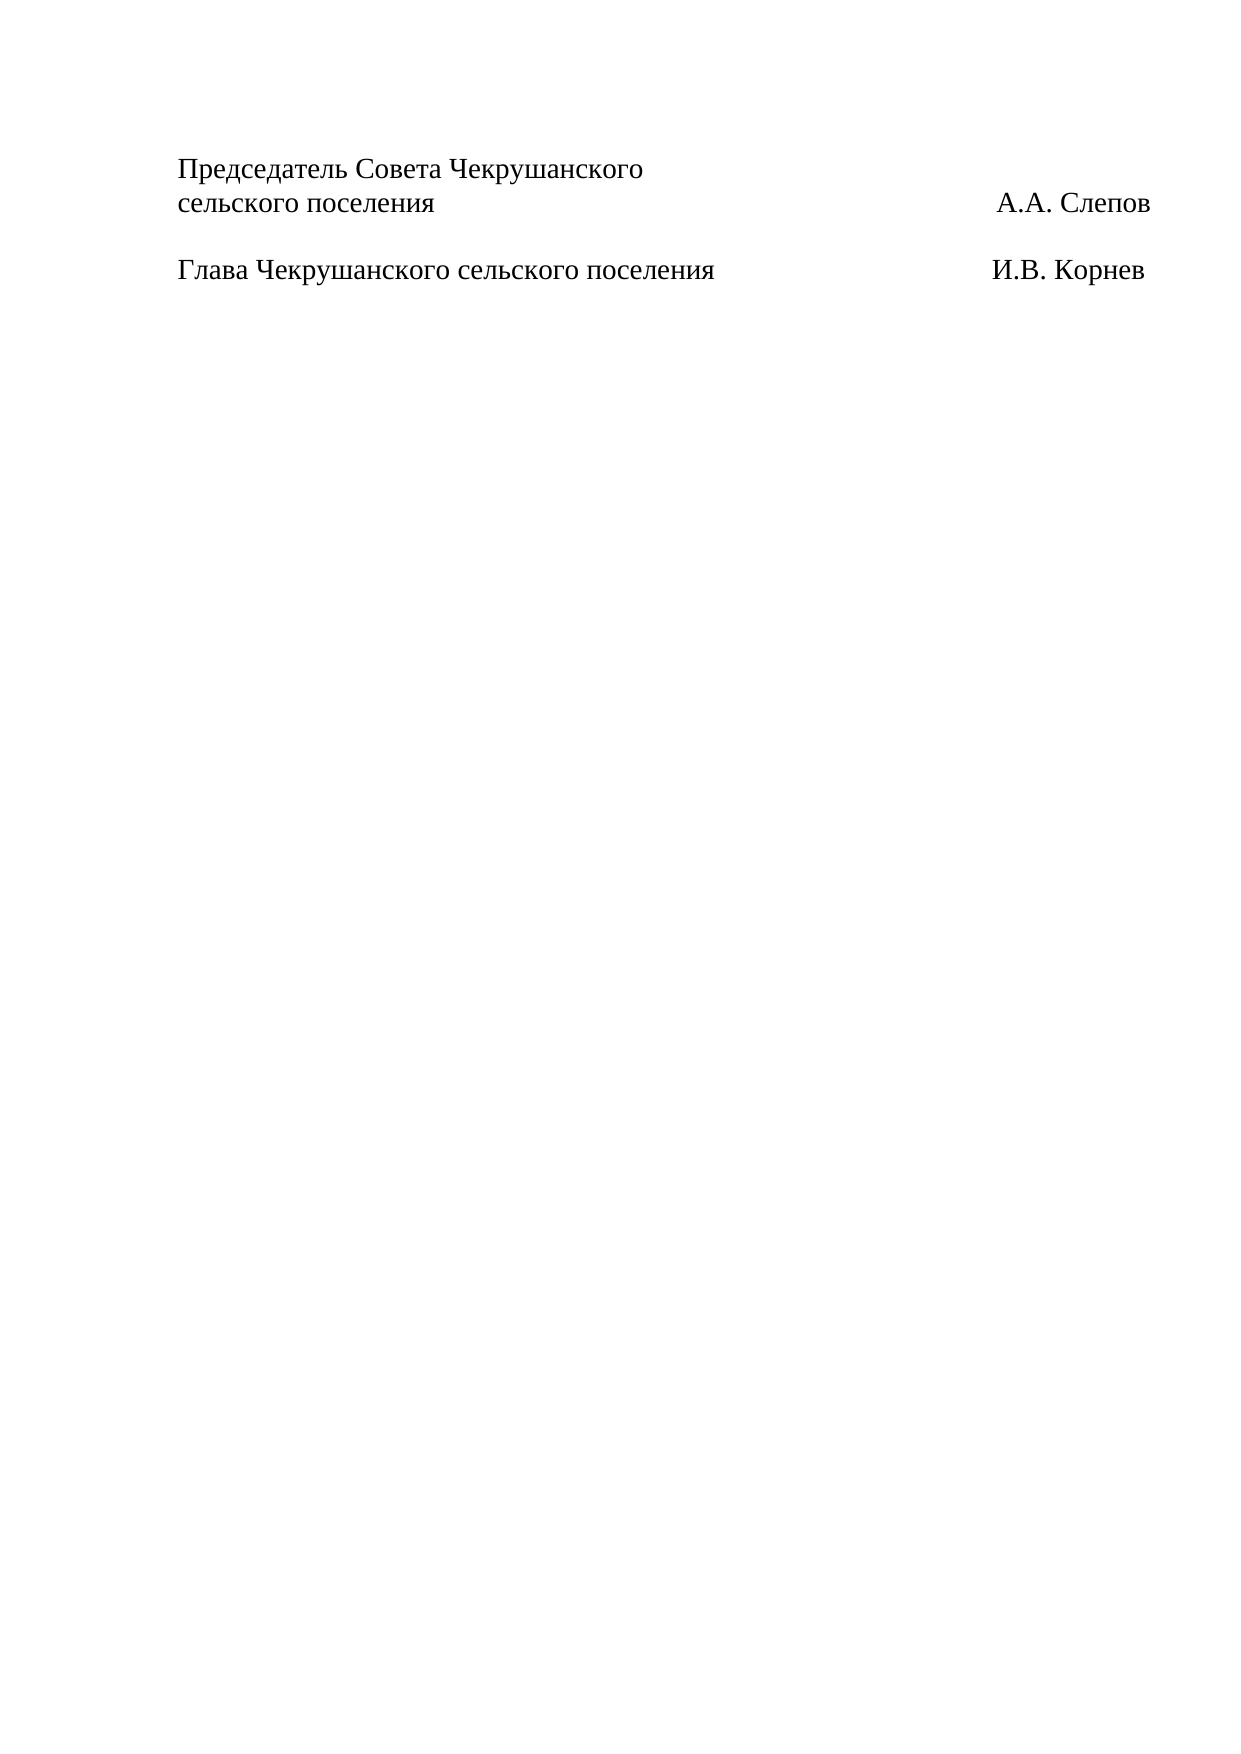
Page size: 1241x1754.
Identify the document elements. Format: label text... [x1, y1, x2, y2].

text Председатель Совета Чекрушанского [177, 152, 1152, 185]
text Глава Чекрушанского сельского поселения И.В. Корнев [177, 252, 1152, 286]
text сельского поселения А.А. Слепов [177, 185, 1152, 219]
